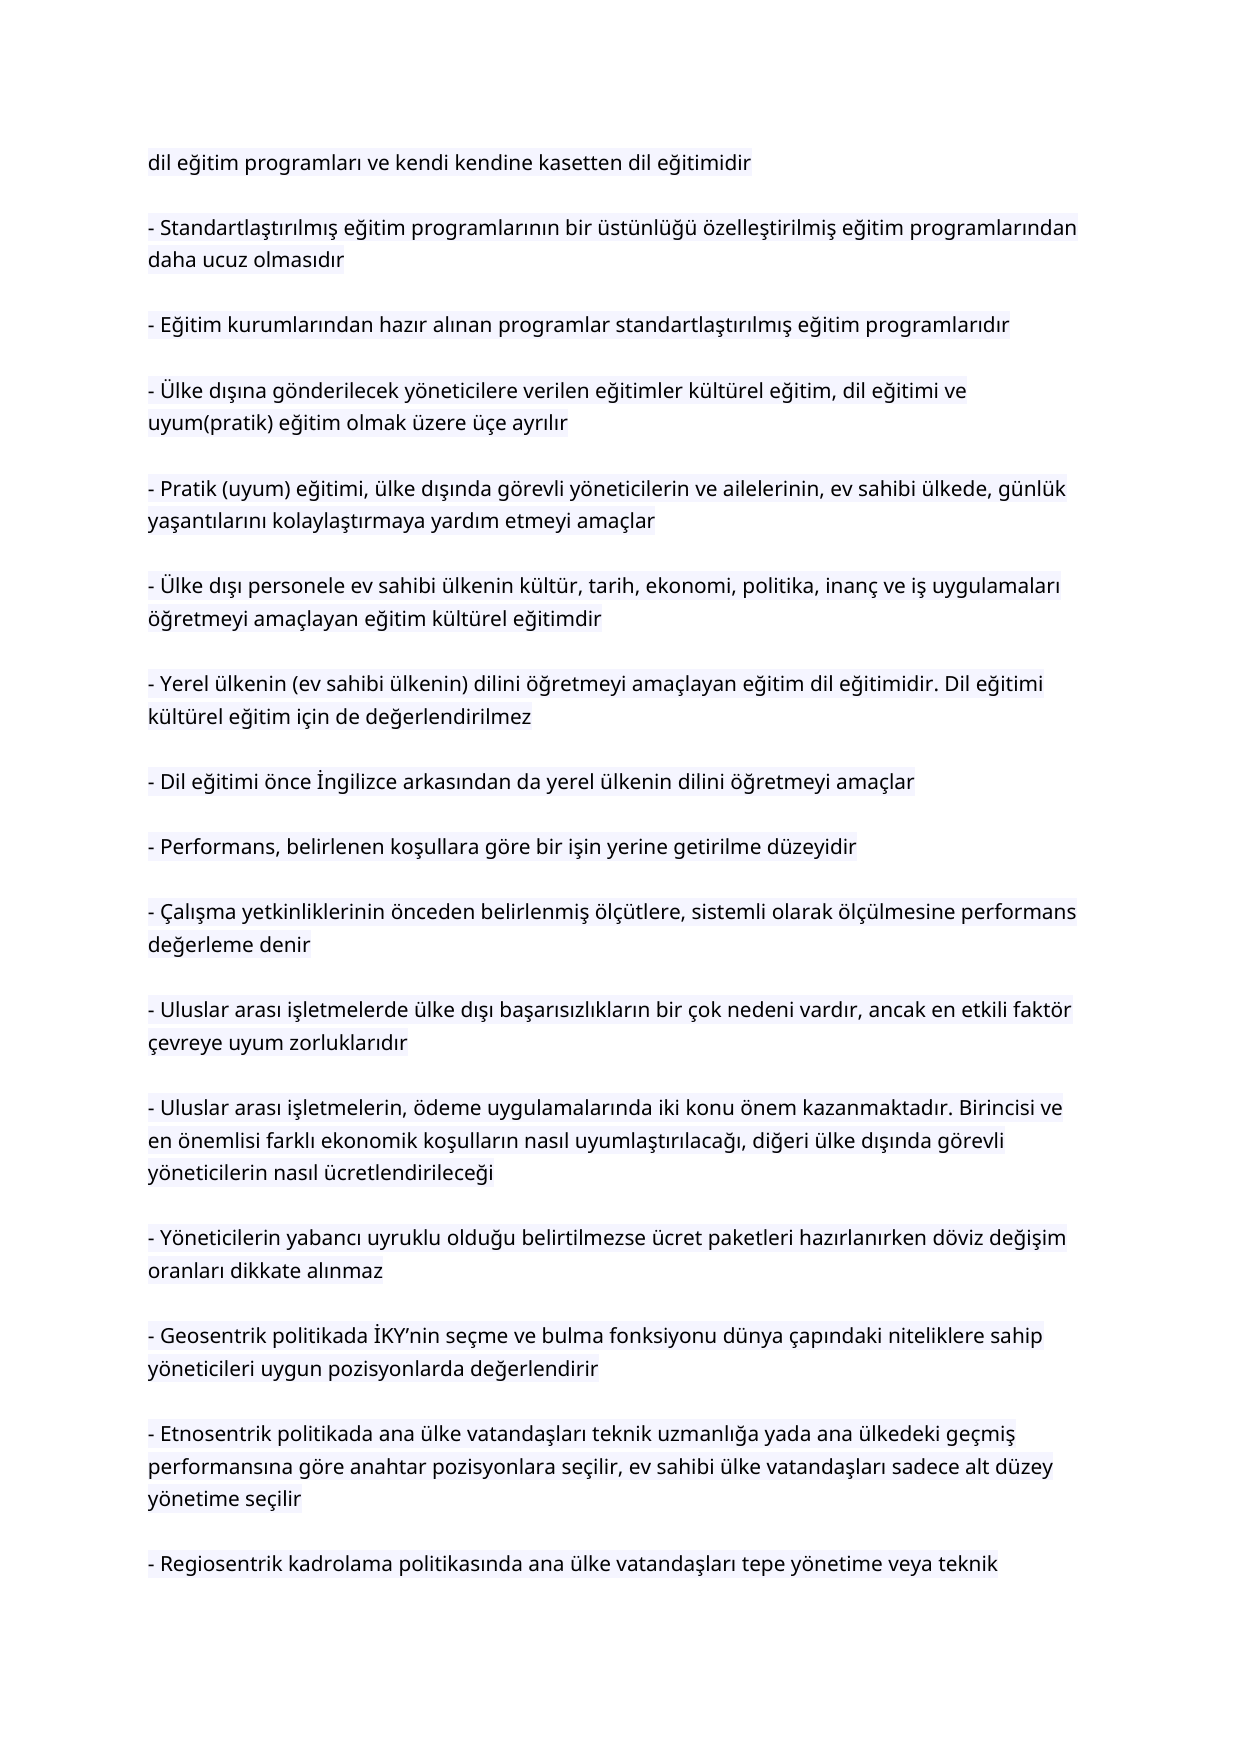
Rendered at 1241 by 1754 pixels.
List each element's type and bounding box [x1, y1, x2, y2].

text [148, 148, 1093, 1578]
